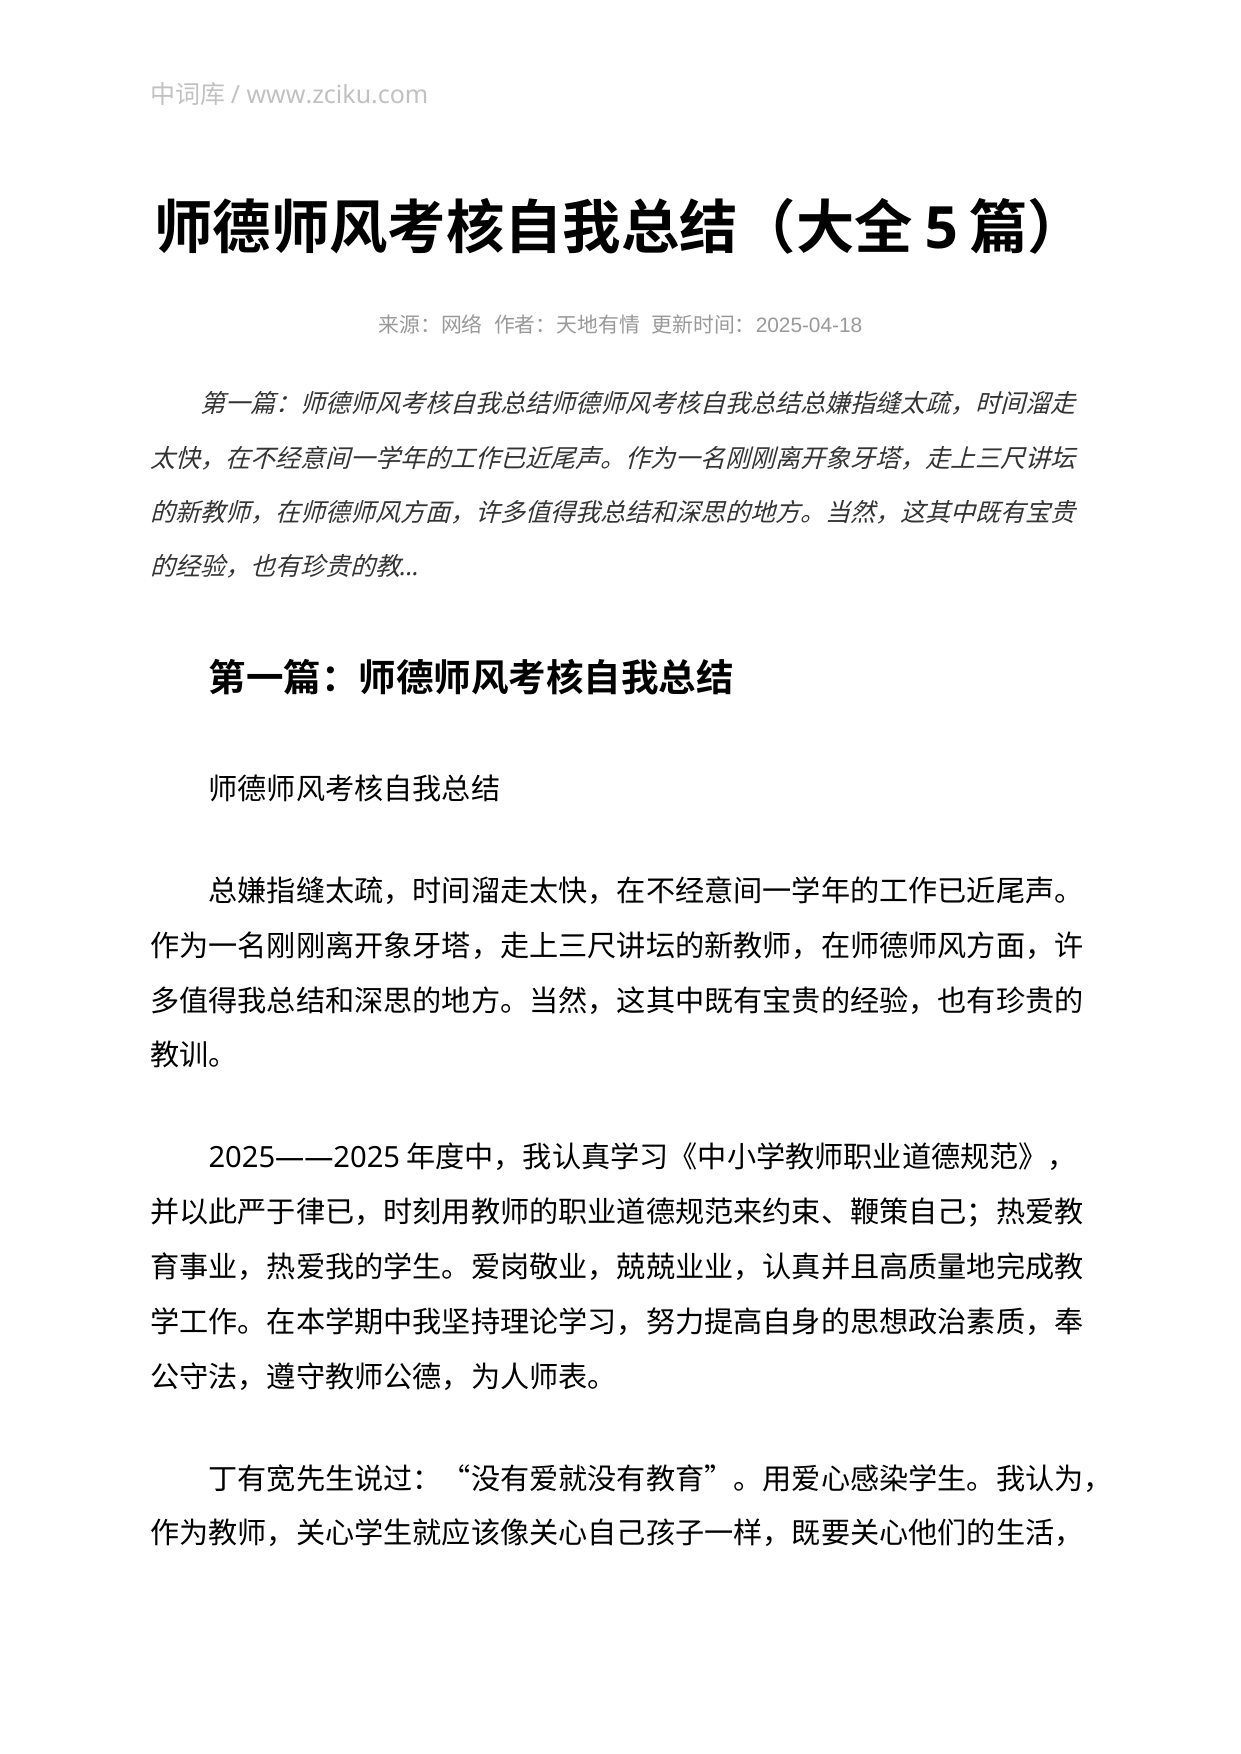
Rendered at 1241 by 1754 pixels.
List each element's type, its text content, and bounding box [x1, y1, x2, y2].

subtitle 师德师风考核自我总结（大全5篇） [150, 181, 1090, 266]
text 第一篇：师德师风考核自我总结 [150, 648, 1090, 702]
text 第一篇：师德师风考核自我总结师德师风考核自我总结总嫌指缝太疏，时间溜走太快，在不经意间一学年的工作已近尾声。作为一名刚刚离开象牙塔，走上三尺讲坛的新教师，在师德师风方面，许多值得我总结和深思的地方。当然，这其中既有宝贵的经验，也有珍贵的教... [150, 384, 1090, 583]
text 来源：网络 作者：天地有情 更新时间：2025-04-18 [150, 313, 1090, 337]
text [150, 1455, 1090, 1552]
text 总嫌指缝太疏，时间溜走太快，在不经意间一学年的工作已近尾声。作为一名刚刚离开象牙塔，走上三尺讲坛的新教师，在师德师风方面，许多值得我总结和深思的地方。当然，这其中既有宝贵的经验，也有珍贵的教训。 [150, 867, 1090, 1074]
text 师德师风考核自我总结 [150, 766, 1090, 808]
text 2025——2025年度中，我认真学习《中小学教师职业道德规范》，并以此严于律已，时刻用教师的职业道德规范来约束、鞭策自己；热爱教育事业，热爱我的学生。爱岗敬业，兢兢业业，认真并且高质量地完成教学工作。在本学期中我坚持理论学习，努力提高自身的思想政治素质，奉公守法，遵守教师公德，为人师表。 [150, 1134, 1090, 1396]
